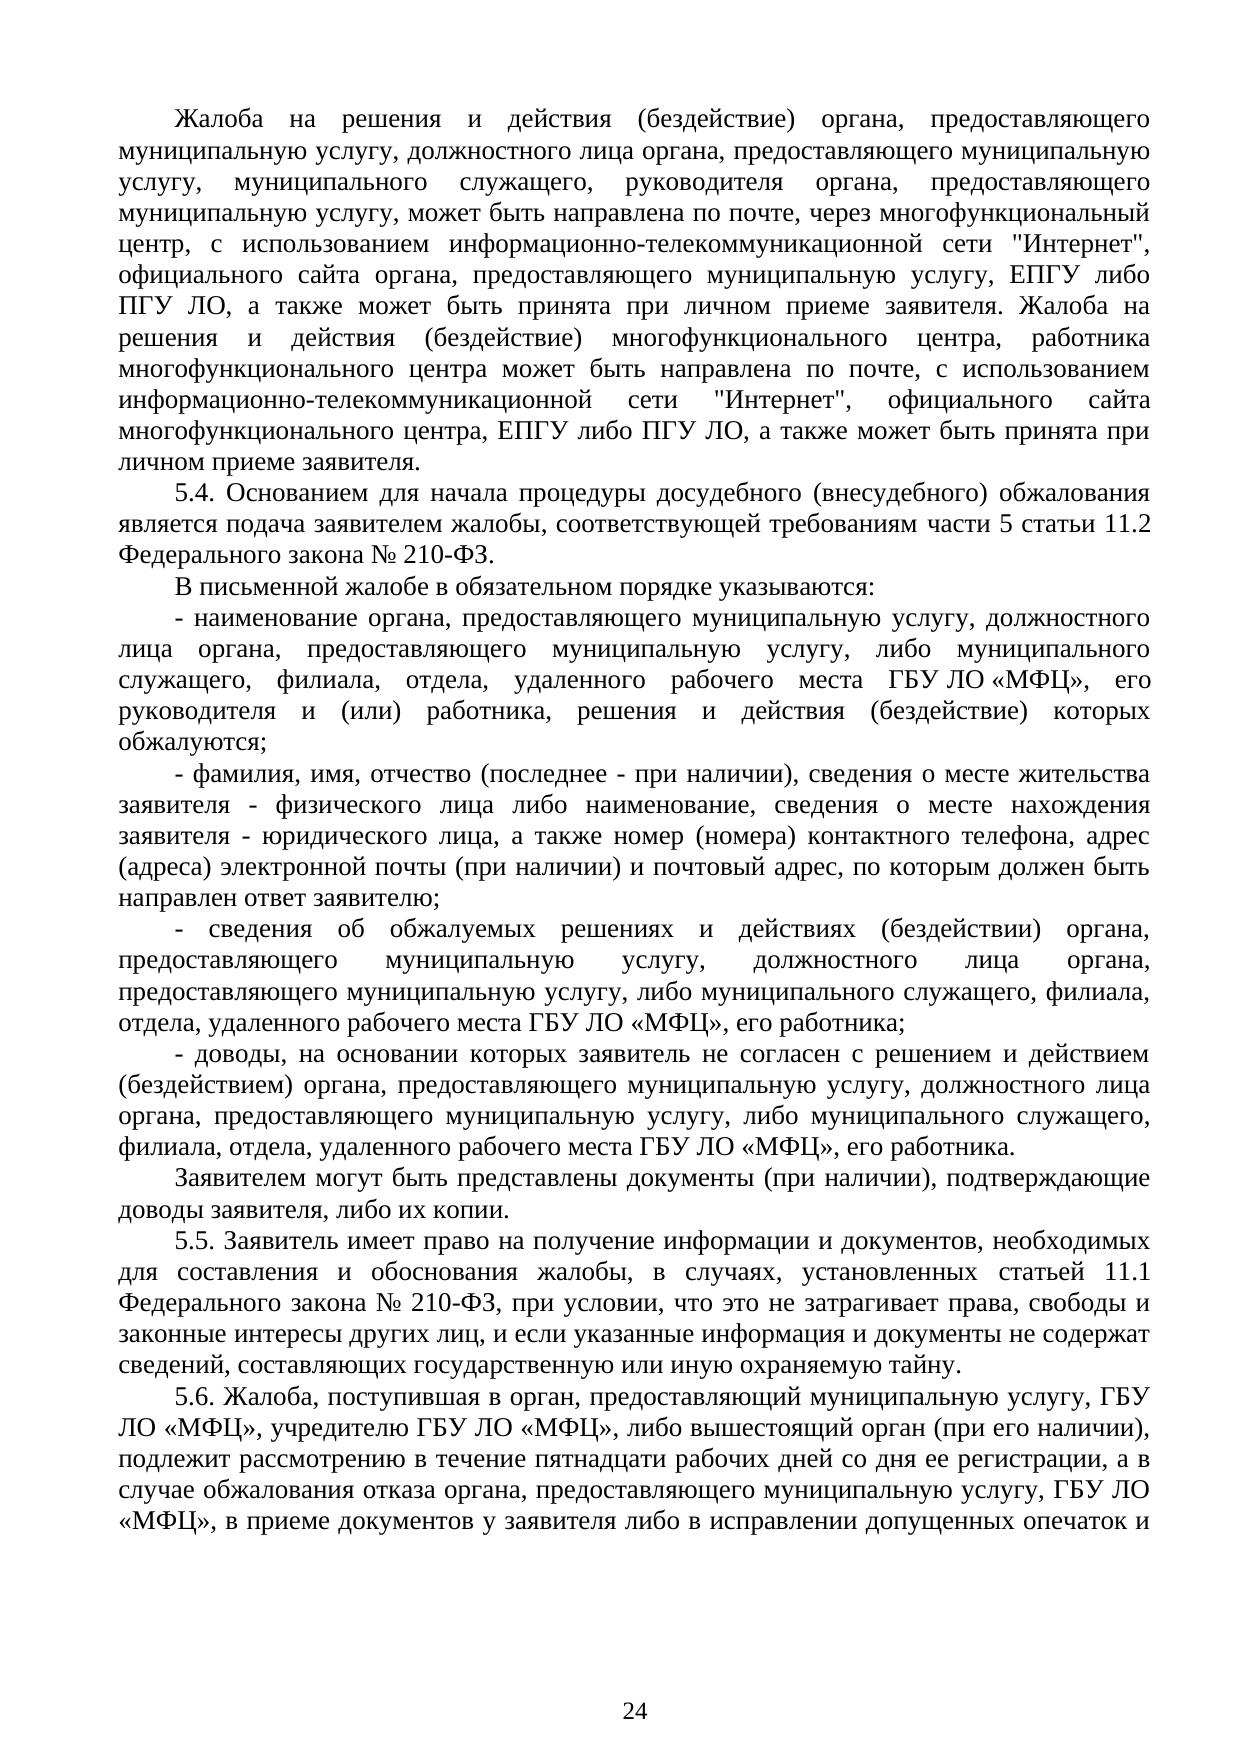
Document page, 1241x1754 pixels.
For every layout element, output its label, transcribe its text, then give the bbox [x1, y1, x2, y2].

text - сведения об обжалуемых решениях и действиях (бездействии) органа, предоставляющего муниципальную услугу, должностного лица органа, предоставляющего муниципальную услугу, либо муниципального служащего, филиала, отдела, удаленного рабочего места ГБУ ЛО «МФЦ», его работника; [118, 912, 1152, 1037]
text - наименование органа, предоставляющего муниципальную услугу, должностного лица органа, предоставляющего муниципальную услугу, либо муниципального служащего, филиала, отдела, удаленного рабочего места ГБУ ЛО «МФЦ», его руководителя и (или) работника, решения и действия (бездействие) которых обжалуются; [118, 601, 1152, 757]
text Жалоба на решения и действия (бездействие) органа, предоставляющего муниципальную услугу, должностного лица органа, предоставляющего муниципальную услугу, муниципального служащего, руководителя органа, предоставляющего муниципальную услугу, может быть направлена по почте, через многофункциональный центр, с использованием информационно-телекоммуникационной сети "Интернет", официального сайта органа, предоставляющего муниципальную услугу, ЕПГУ либо ПГУ ЛО, а также может быть принята при личном приеме заявителя. Жалоба на решения и действия (бездействие) многофункционального центра, работника многофункционального центра может быть направлена по почте, с использованием информационно-телекоммуникационной сети "Интернет", официального сайта многофункционального центра, ЕПГУ либо ПГУ ЛО, а также может быть принята при личном приеме заявителя. [118, 103, 1152, 476]
text Заявителем могут быть представлены документы (при наличии), подтверждающие доводы заявителя, либо их копии. [118, 1162, 1152, 1224]
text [118, 1379, 1152, 1535]
text В письменной жалобе в обязательном порядке указываются: [118, 570, 1152, 601]
text - доводы, на основании которых заявитель не согласен с решением и действием (бездействием) органа, предоставляющего муниципальную услугу, должностного лица органа, предоставляющего муниципальную услугу, либо муниципального служащего, филиала, отдела, удаленного рабочего места ГБУ ЛО «МФЦ», его работника. [118, 1037, 1152, 1162]
text 5.4. Основанием для начала процедуры досудебного (внесудебного) обжалования является подача заявителем жалобы, соответствующей требованиям части 5 статьи 11.2 Федерального закона № 210-ФЗ. [118, 476, 1152, 570]
text - фамилия, имя, отчество (последнее - при наличии), сведения о месте жительства заявителя - физического лица либо наименование, сведения о месте нахождения заявителя - юридического лица, а также номер (номера) контактного телефона, адрес (адреса) электронной почты (при наличии) и почтовый адрес, по которым должен быть направлен ответ заявителю; [118, 757, 1152, 912]
text 5.5. Заявитель имеет право на получение информации и документов, необходимых для составления и обоснования жалобы, в случаях, установленных статьей 11.1 Федерального закона № 210-ФЗ, при условии, что это не затрагивает права, свободы и законные интересы других лиц, и если указанные информация и документы не содержат сведений, составляющих государственную или иную охраняемую тайну. [118, 1224, 1152, 1379]
